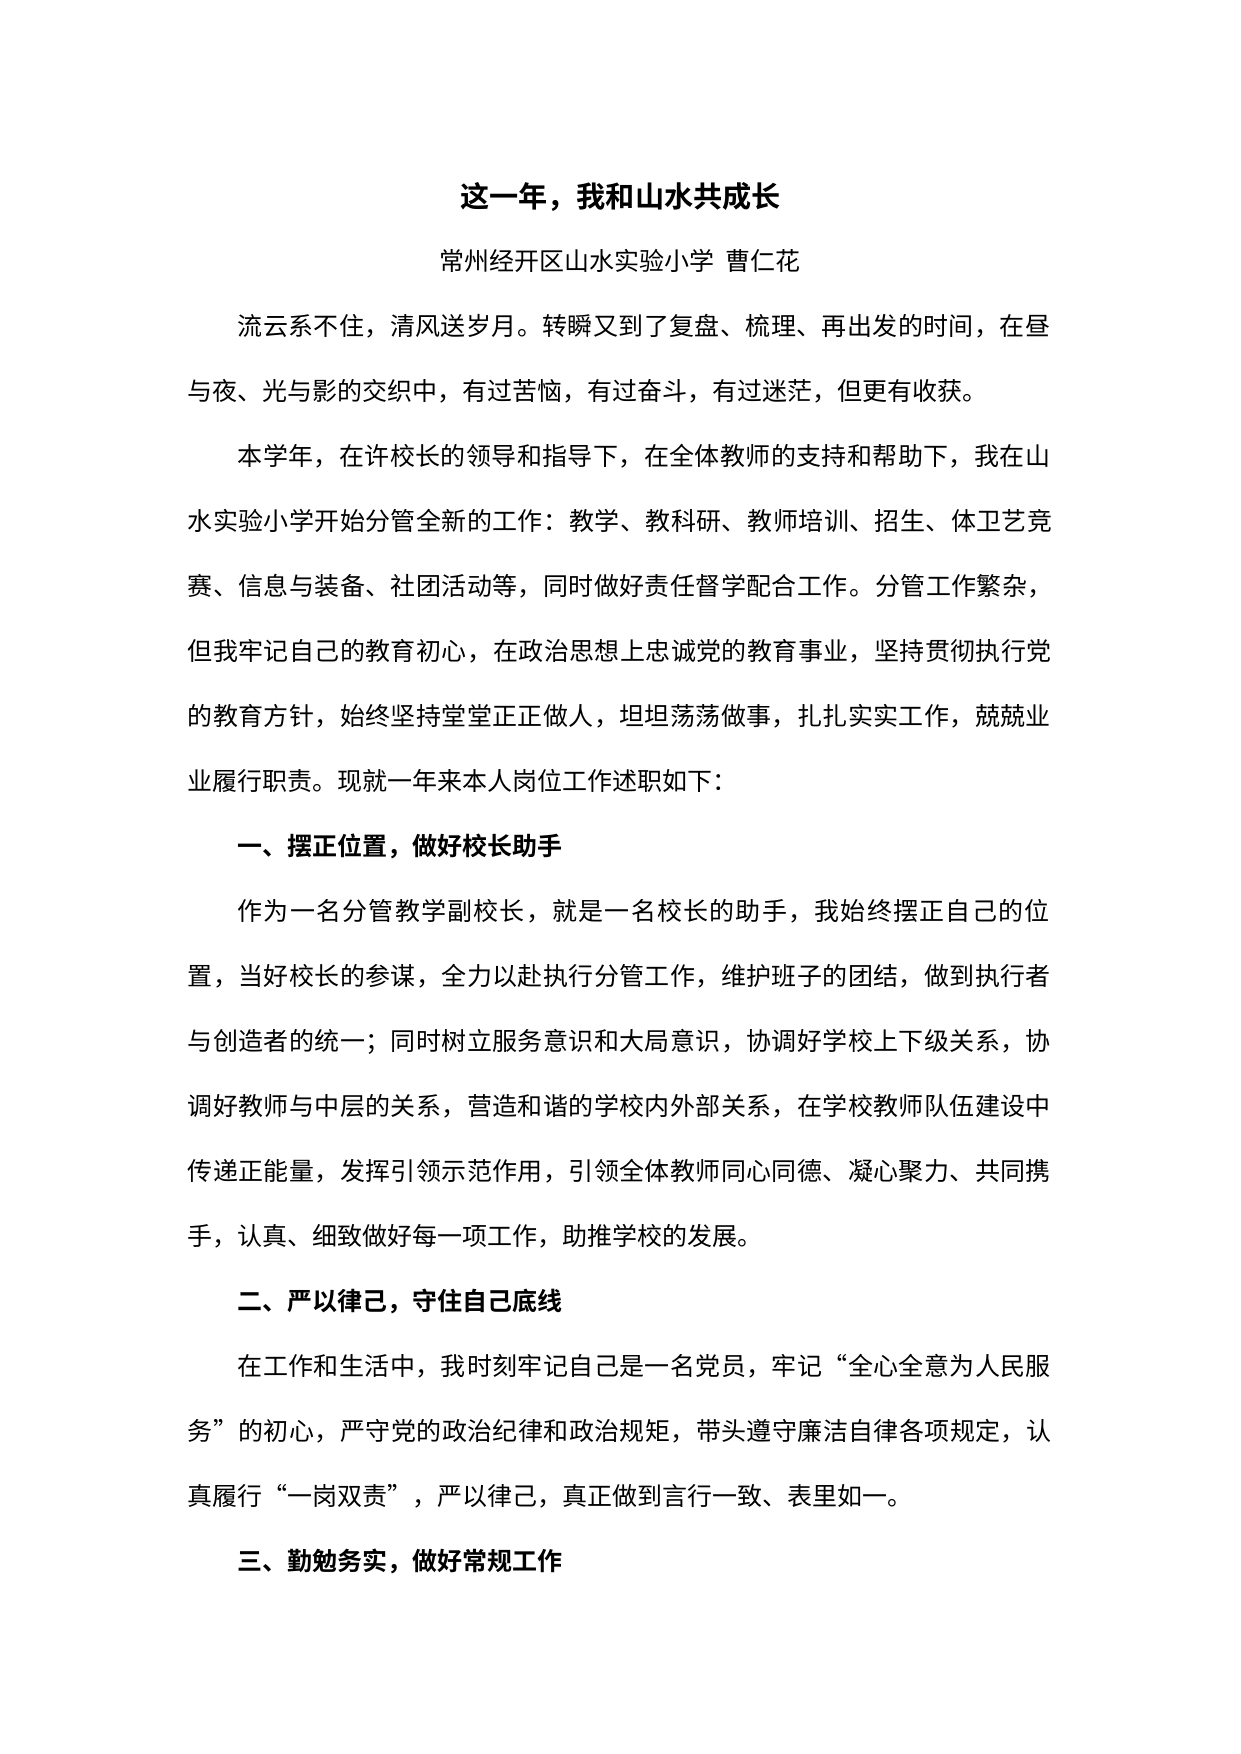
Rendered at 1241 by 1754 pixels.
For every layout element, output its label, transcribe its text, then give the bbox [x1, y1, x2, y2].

text 二、严以律己，守住自己底线 [187, 1267, 1053, 1332]
text 这一年，我和山水共成长 [187, 162, 1053, 227]
text 常州经开区山水实验小学 曹仁花 [187, 227, 1053, 292]
text 在工作和生活中，我时刻牢记自己是一名党员，牢记“全心全意为人民服务”的初心，严守党的政治纪律和政治规矩，带头遵守廉洁自律各项规定，认真履行“一岗双责”，严以律己，真正做到言行一致、表里如一。 [187, 1332, 1053, 1527]
text 流云系不住，清风送岁月。转瞬又到了复盘、梳理、再出发的时间，在昼与夜、光与影的交织中，有过苦恼，有过奋斗，有过迷茫，但更有收获。 [187, 292, 1053, 422]
text 三、勤勉务实，做好常规工作 [187, 1527, 1053, 1592]
text 一、摆正位置，做好校长助手 [187, 812, 1053, 877]
text 作为一名分管教学副校长，就是一名校长的助手，我始终摆正自己的位置，当好校长的参谋，全力以赴执行分管工作，维护班子的团结，做到执行者与创造者的统一；同时树立服务意识和大局意识，协调好学校上下级关系，协调好教师与中层的关系，营造和谐的学校内外部关系，在学校教师队伍建设中传递正能量，发挥引领示范作用，引领全体教师同心同德、凝心聚力、共同携手，认真、细致做好每一项工作，助推学校的发展。 [187, 877, 1053, 1267]
text 本学年，在许校长的领导和指导下，在全体教师的支持和帮助下，我在山水实验小学开始分管全新的工作：教学、教科研、教师培训、招生、体卫艺竞赛、信息与装备、社团活动等，同时做好责任督学配合工作。分管工作繁杂，但我牢记自己的教育初心，在政治思想上忠诚党的教育事业，坚持贯彻执行党的教育方针，始终坚持堂堂正正做人，坦坦荡荡做事，扎扎实实工作，兢兢业业履行职责。现就一年来本人岗位工作述职如下： [187, 422, 1053, 812]
